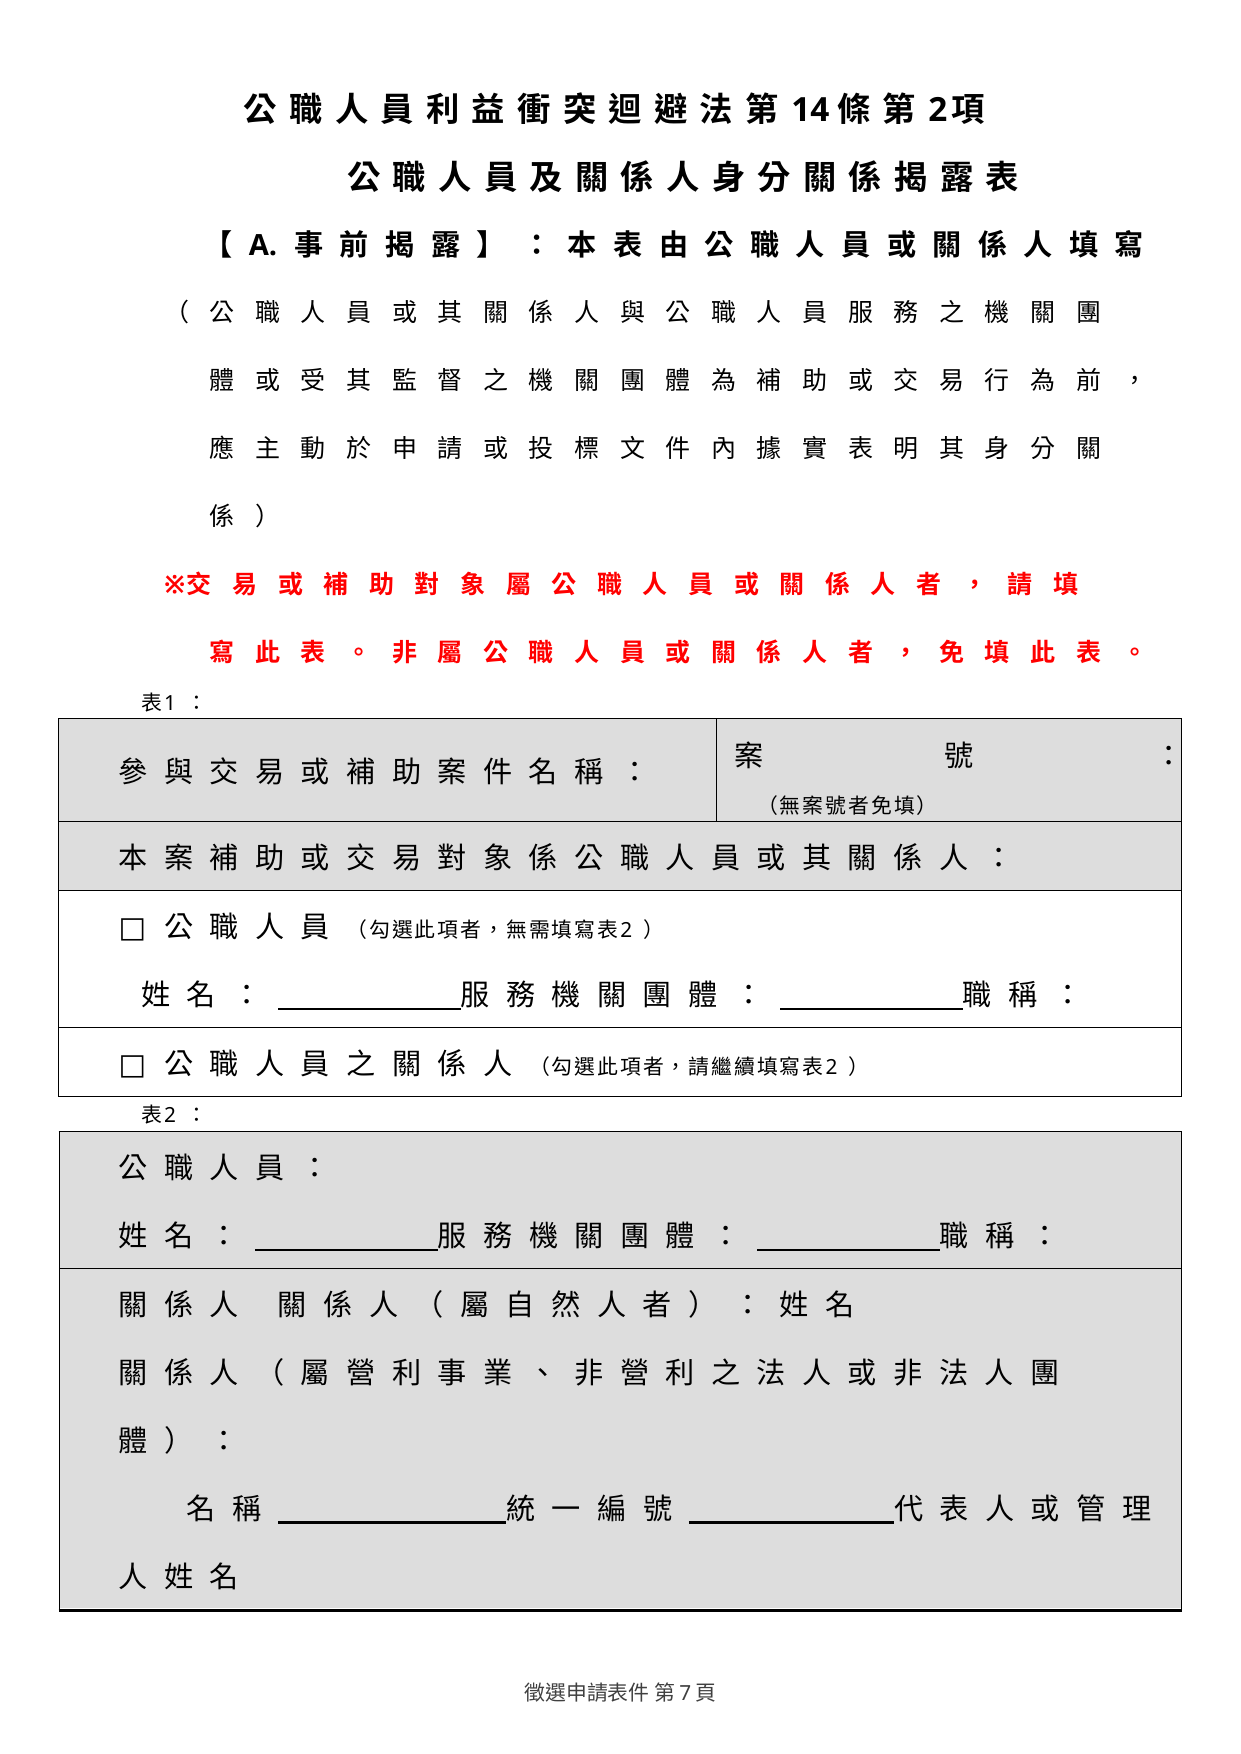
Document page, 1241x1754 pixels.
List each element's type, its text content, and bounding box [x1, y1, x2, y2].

list ※交易或補助對象屬公職人員或關係人者，請填寫此表。非屬公職人員或關係人者，免填此表。 [164, 548, 1143, 684]
text 表1： [118, 684, 1143, 718]
text 公職人員利益衝突迴避法第14條第2項 [118, 73, 1122, 141]
text 【A.事前揭露】：本表由公職人員或關係人填寫 [15, 209, 1240, 277]
table_cell □公職人員（勾選此項者，無需填寫表2） 姓名： 服務機關團體： 職稱： [59, 891, 1181, 1027]
table_header 公職人員： 姓名： 服務機關團體： 職稱： [60, 1132, 1181, 1268]
table_cell 關係人 關係人（屬自然人者）：姓名 關係人（屬營利事業、非營利之法人或非法人團體）： 名稱 統一編號 代表人或管理人姓名 [60, 1269, 1181, 1608]
list （公職人員或其關係人與公職人員服務之機關團體或受其監督之機關團體為補助或交易行為前，應主動於申請或投標文件內據實表明其身分關係） [164, 277, 1143, 548]
table_header 參與交易或補助案件名稱： [59, 719, 716, 821]
table_cell □公職人員之關係人（勾選此項者，請繼續填寫表2） [59, 1028, 1181, 1096]
text 公職人員及關係人身分關係揭露表 [15, 141, 1240, 209]
table_cell 本案補助或交易對象係公職人員或其關係人： [59, 822, 1181, 890]
table_header 案號： （無案號者免填） [717, 719, 1181, 821]
text 表2： [118, 1097, 1143, 1131]
